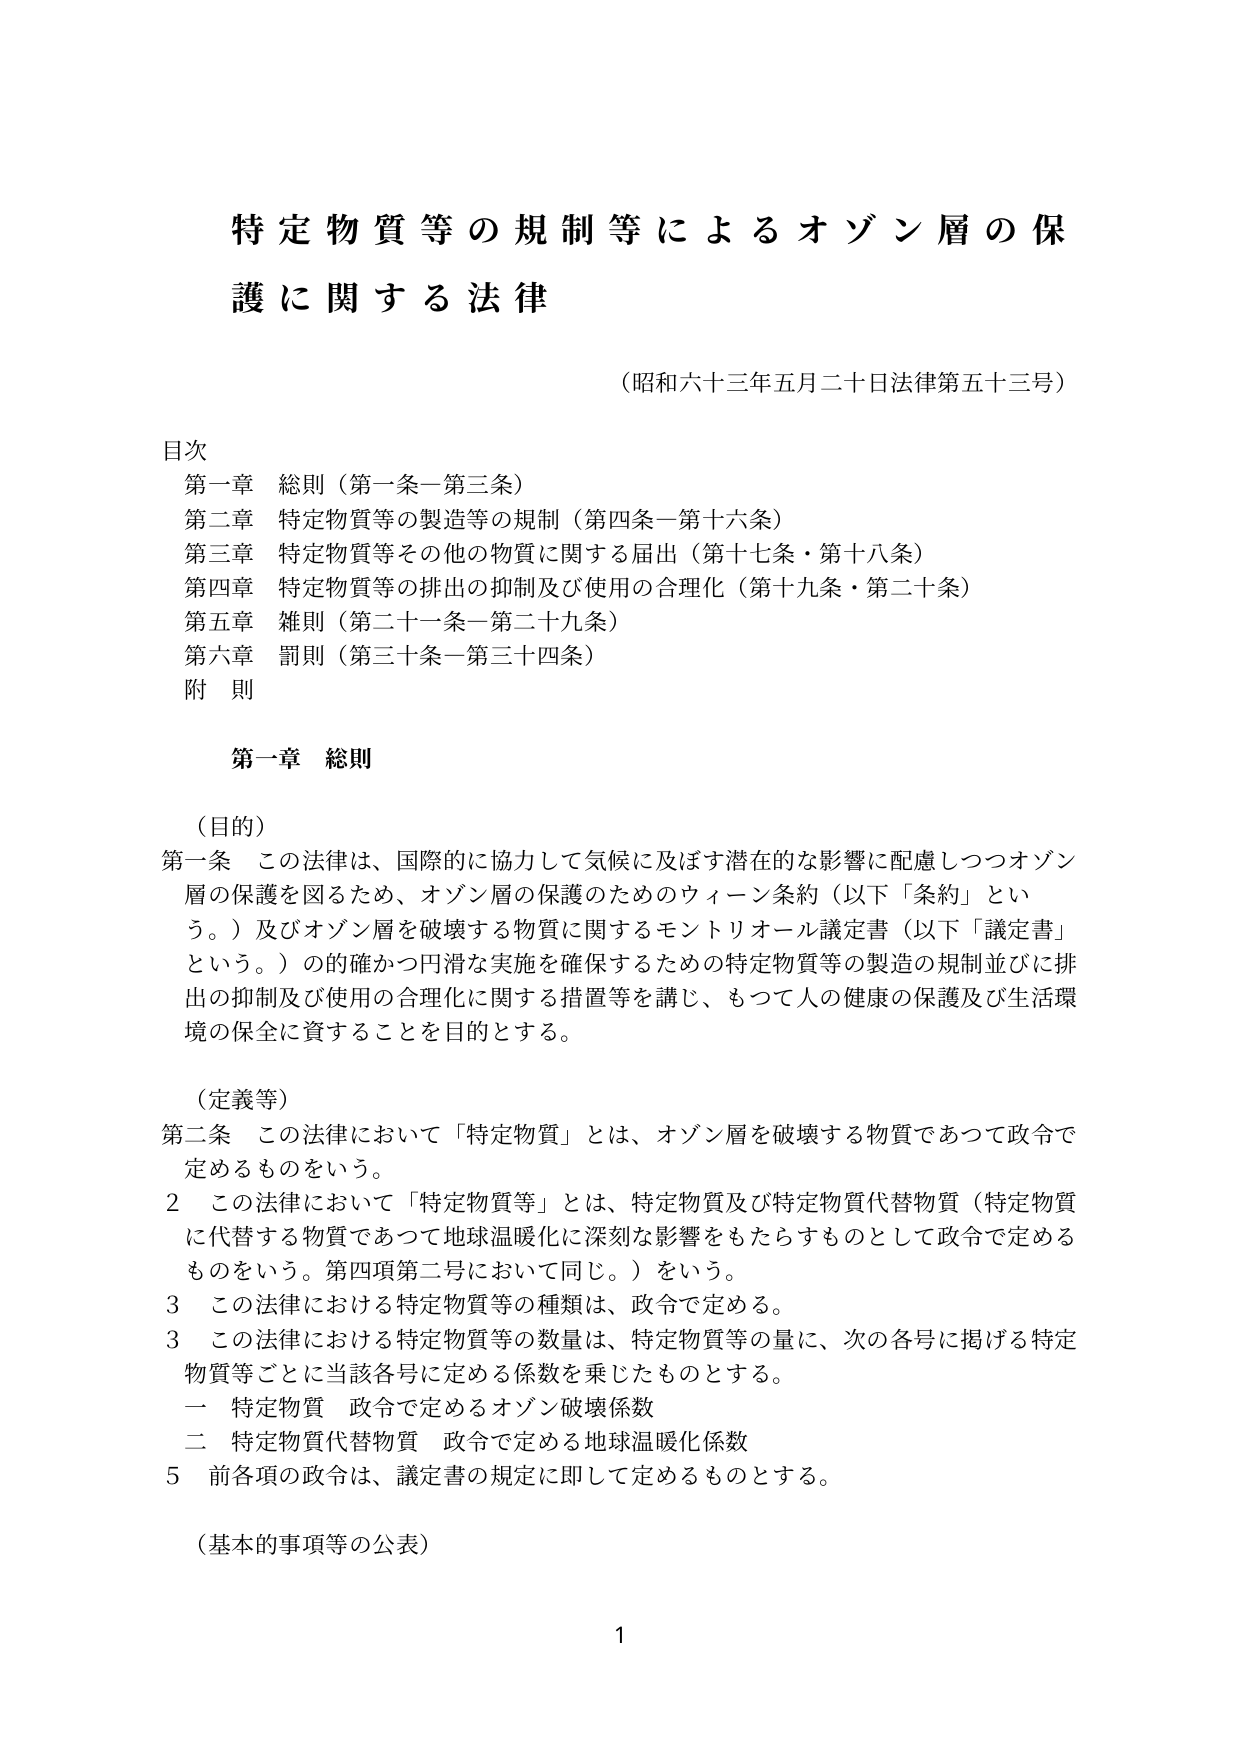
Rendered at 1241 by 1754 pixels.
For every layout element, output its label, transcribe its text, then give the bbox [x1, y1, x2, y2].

text 第五章 雑則（第二十一条―第二十九条） [184, 604, 1079, 638]
text 第六章 罰則（第三十条―第三十四条） [184, 638, 1079, 672]
text ２ この法律において「特定物質等」とは、特定物質及び特定物質代替物質（特定物質に代替する物質であつて地球温暖化に深刻な影響をもたらすものとして政令で定めるものをいう。第四項第二号において同じ。）をいう。 [161, 1184, 1079, 1287]
text 第四章 特定物質等の排出の抑制及び使用の合理化（第十九条・第二十条） [184, 569, 1079, 604]
text 第二章 特定物質等の製造等の規制（第四条―第十六条） [184, 501, 1079, 535]
text 第三章 特定物質等その他の物質に関する届出（第十七条・第十八条） [184, 535, 1079, 569]
text 目次 [161, 433, 1079, 467]
text 特定物質等の規制等によるオゾン層の保護に関する法律 [230, 194, 1079, 330]
text 第二条 この法律において「特定物質」とは、オゾン層を破壊する物質であつて政令で定めるものをいう。 [161, 1116, 1079, 1184]
text （目的） [184, 809, 1079, 843]
text 第一章 総則（第一条―第三条） [184, 467, 1079, 501]
text （昭和六十三年五月二十日法律第五十三号） [161, 364, 1079, 399]
text （基本的事項等の公表） [184, 1526, 1079, 1560]
text ５ 前各項の政令は、議定書の規定に即して定めるものとする。 [161, 1458, 1079, 1492]
text ３ この法律における特定物質等の種類は、政令で定める。 [161, 1287, 1079, 1321]
text （定義等） [184, 1082, 1079, 1116]
text 附 則 [184, 672, 1079, 706]
text 第一条 この法律は、国際的に協力して気候に及ぼす潜在的な影響に配慮しつつオゾン層の保護を図るため、オゾン層の保護のためのウィーン条約（以下「条約」という。）及びオゾン層を破壊する物質に関するモントリオール議定書（以下「議定書」という。）の的確かつ円滑な実施を確保するための特定物質等の製造の規制並びに排出の抑制及び使用の合理化に関する措置等を講じ、もつて人の健康の保護及び生活環境の保全に資することを目的とする。 [161, 843, 1079, 1048]
text 第一章 総則 [230, 740, 1079, 774]
text 二 特定物質代替物質 政令で定める地球温暖化係数 [184, 1424, 1079, 1458]
text ３ この法律における特定物質等の数量は、特定物質等の量に、次の各号に掲げる特定物質等ごとに当該各号に定める係数を乗じたものとする。 [161, 1321, 1079, 1389]
text 一 特定物質 政令で定めるオゾン破壊係数 [184, 1389, 1079, 1424]
